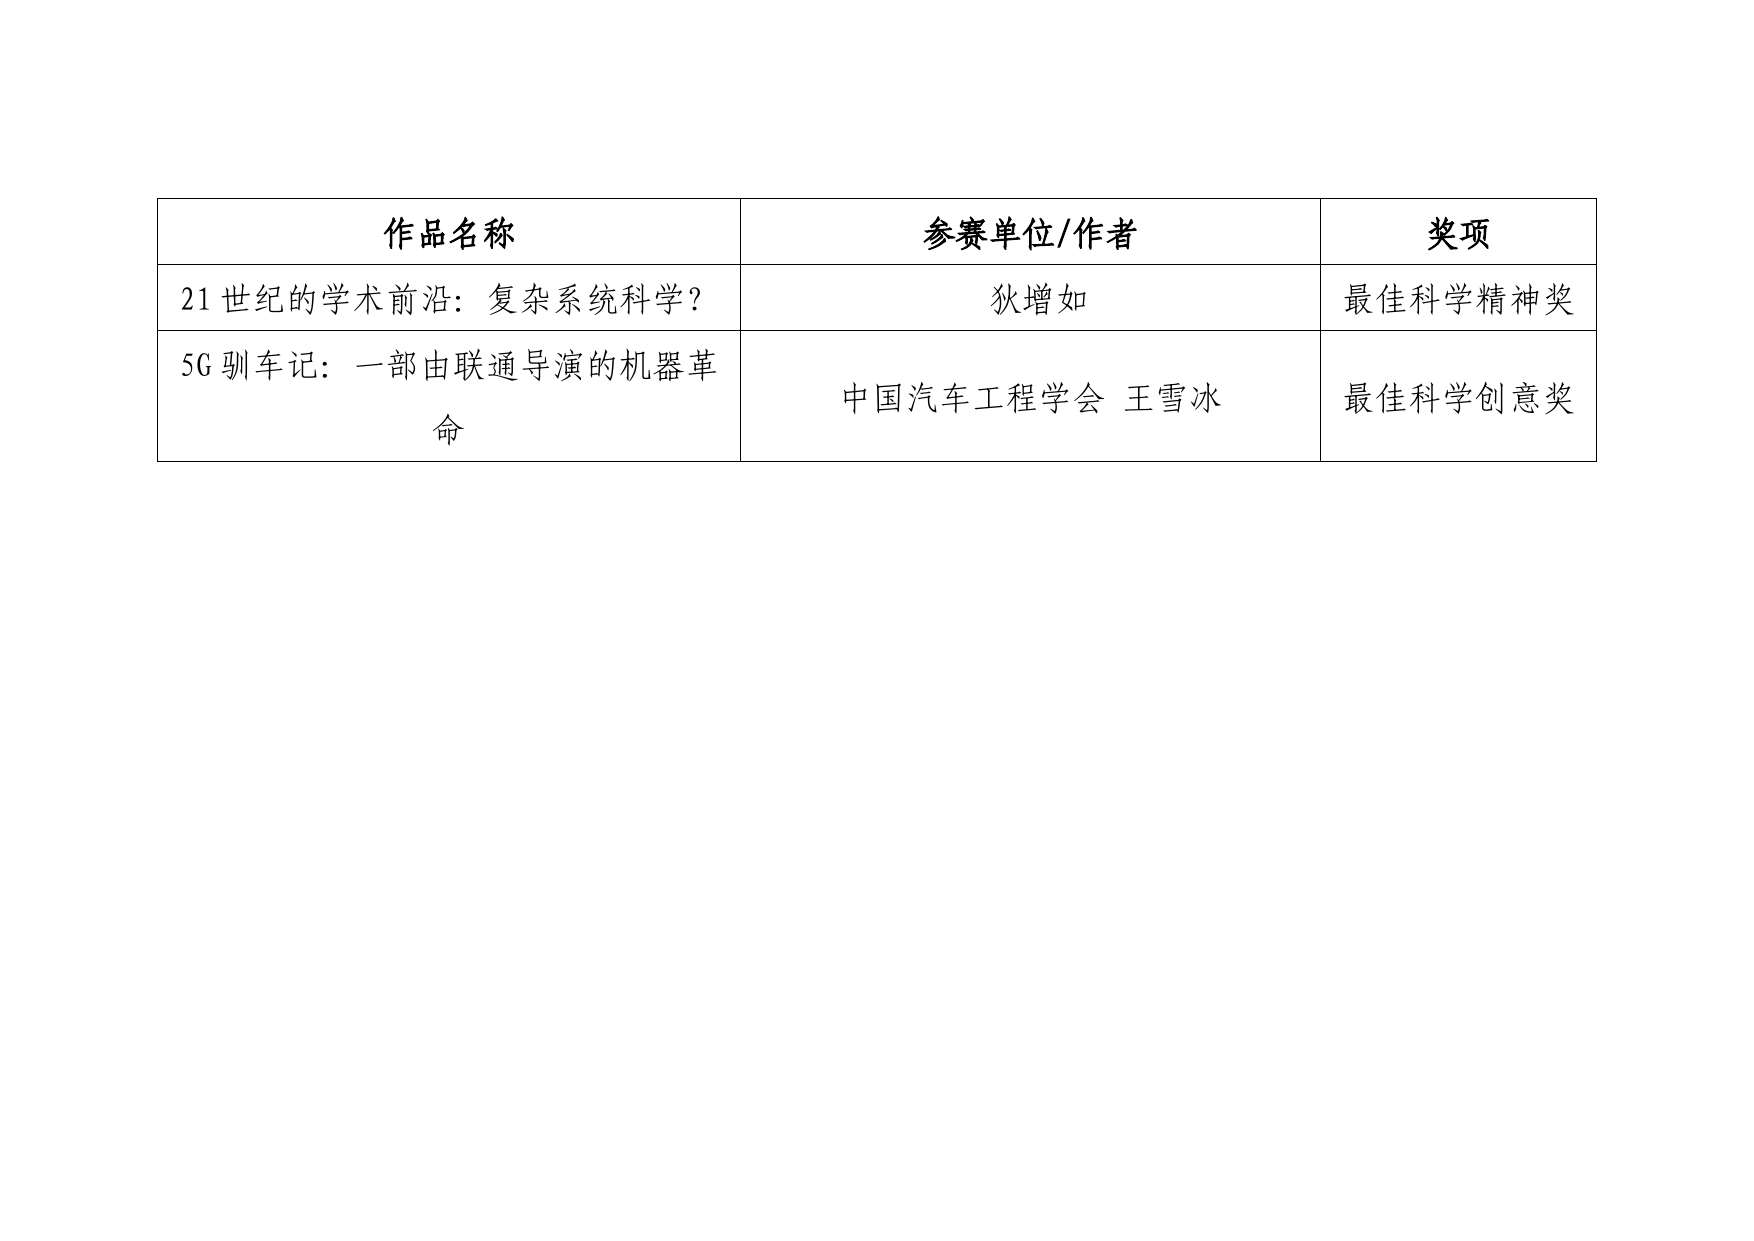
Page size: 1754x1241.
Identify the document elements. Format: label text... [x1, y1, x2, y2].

table_cell 中国汽车工程学会 王雪冰 [741, 331, 1320, 461]
table_cell 5G驯车记：一部由联通导演的机器革命 [158, 331, 740, 461]
table_header 作品名称 [158, 199, 740, 264]
table_cell 最佳科学精神奖 [1321, 265, 1596, 330]
table_cell 最佳科学创意奖 [1321, 331, 1596, 461]
table_cell 狄增如 [741, 265, 1320, 330]
table_cell 21世纪的学术前沿：复杂系统科学？ [158, 265, 740, 330]
table_header 奖项 [1321, 199, 1596, 264]
table_header 参赛单位/作者 [741, 199, 1320, 264]
